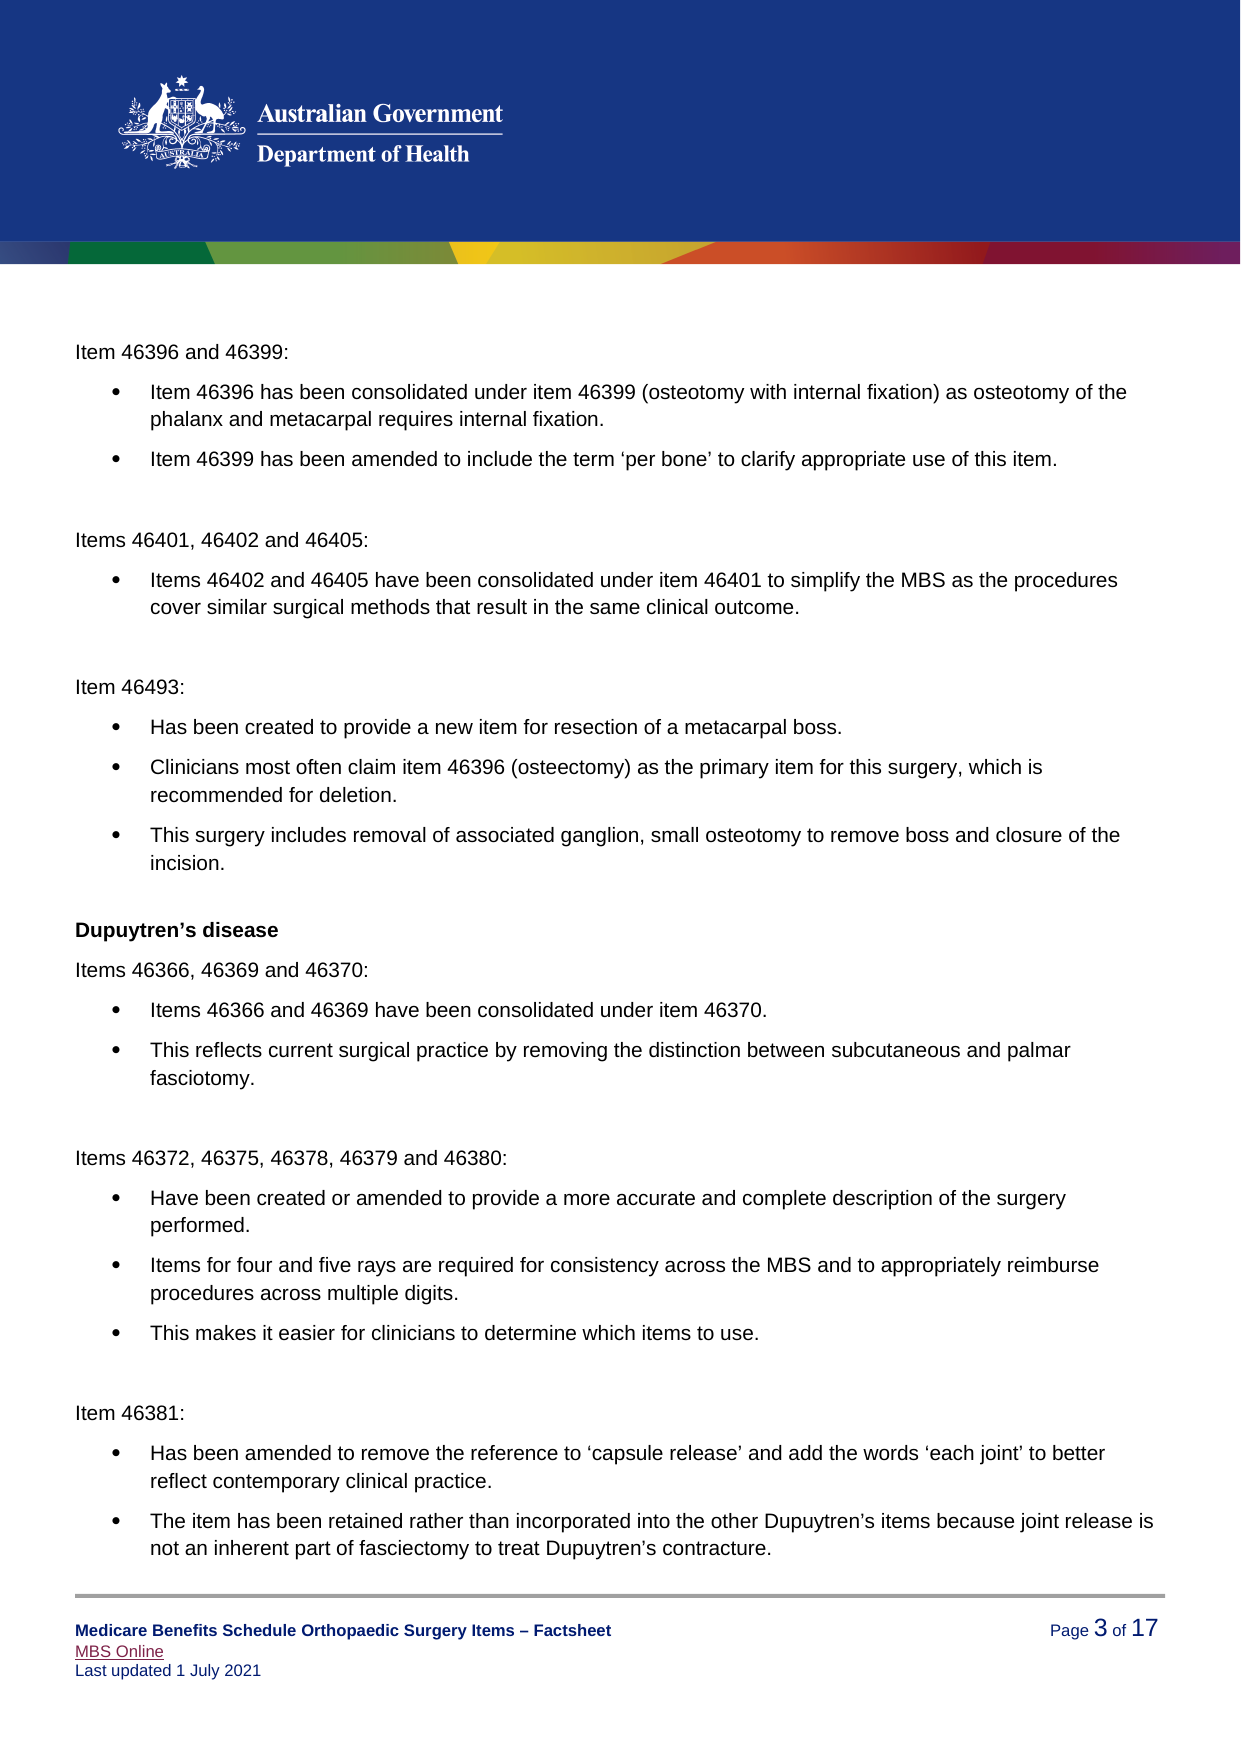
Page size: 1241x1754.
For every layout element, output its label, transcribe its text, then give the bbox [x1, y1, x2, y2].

text Item 46396 and 46399: [75, 340, 1165, 364]
list Clinicians most often claim item 46396 (osteectomy) as the primary item for this surgery, which is recommended for deletion. [112, 755, 1165, 807]
list Items for four and five rays are required for consistency across the MBS and to appropriately reimburse procedures across multiple digits. [112, 1253, 1165, 1305]
list Items 46366 and 46369 have been consolidated under item 46370. [112, 998, 1165, 1022]
text Items 46401, 46402 and 46405: [75, 527, 1165, 551]
text Items 46366, 46369 and 46370: [75, 958, 1165, 982]
list Item 46399 has been amended to include the term ‘per bone’ to clarify appropriate use of this item. [112, 447, 1165, 471]
list Has been amended to remove the reference to ‘capsule release’ and add the words ‘each joint’ to better reflect contemporary clinical practice. [112, 1441, 1165, 1492]
list This reflects current surgical practice by removing the distinction between subcutaneous and palmar fasciotomy. [112, 1038, 1165, 1089]
text Items 46372, 46375, 46378, 46379 and 46380: [75, 1146, 1165, 1169]
list This surgery includes removal of associated ganglion, small osteotomy to remove boss and closure of the incision. [112, 823, 1165, 902]
text Dupuytren’s disease [75, 918, 1165, 942]
text Item 46381: [75, 1401, 1165, 1425]
text Item 46493: [75, 675, 1165, 699]
list Items 46402 and 46405 have been consolidated under item 46401 to simplify the MBS as the procedures cover similar surgical methods that result in the same clinical outcome. [112, 567, 1165, 619]
list Item 46396 has been consolidated under item 46399 (osteotomy with internal fixation) as osteotomy of the phalanx and metacarpal requires internal fixation. [112, 380, 1165, 431]
picture [0, 0, 1241, 265]
list Has been created to provide a new item for resection of a metacarpal boss. [112, 715, 1165, 739]
list This makes it easier for clinicians to determine which items to use. [112, 1321, 1165, 1345]
list The item has been retained rather than incorporated into the other Dupuytren’s items because joint release is not an inherent part of fasciectomy to treat Dupuytren’s contracture. [112, 1508, 1165, 1560]
list Have been created or amended to provide a more accurate and complete description of the surgery performed. [112, 1186, 1165, 1237]
